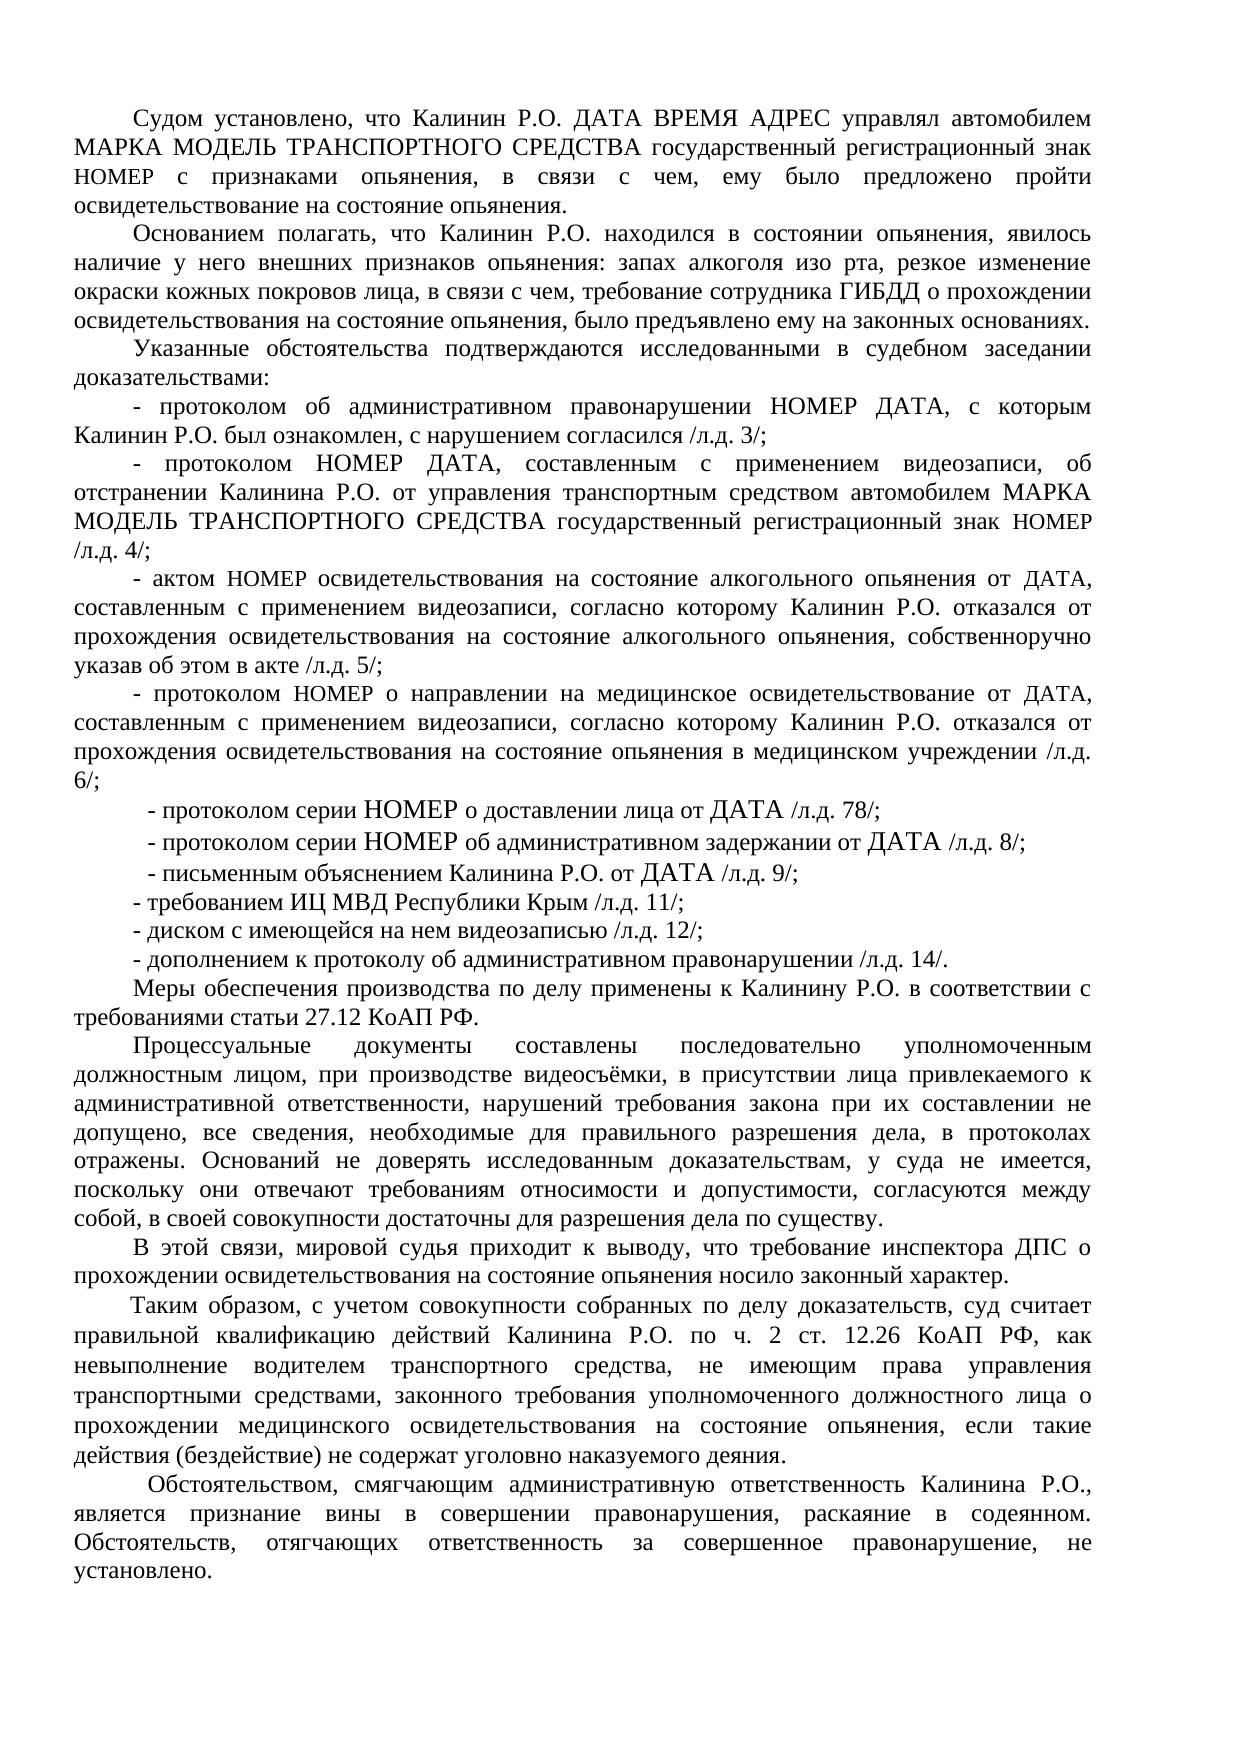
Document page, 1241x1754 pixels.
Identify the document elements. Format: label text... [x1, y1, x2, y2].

text Процессуальные документы составлены последовательно уполномоченным должностным лицом, при производстве видеосъёмки, в присутствии лица привлекаемого к административной ответственности, нарушений требования закона при их составлении не допущено, все сведения, необходимые для правильного разрешения дела, в протоколах отражены. Оснований не доверять исследованным доказательствам, у суда не имеется, поскольку они отвечают требованиям относимости и допустимости, согласуются между собой, в своей совокупности достаточны для разрешения дела по существу. [74, 1031, 1092, 1232]
text Меры обеспечения производства по делу применены к Калинину Р.О. в соответствии с требованиями статьи 27.12 КоАП РФ. [74, 973, 1092, 1031]
text - протоколом серии НОМЕР о доставлении лица от ДАТА /л.д. 78/; [74, 793, 1092, 824]
text - диском с имеющейся на нем видеозаписью /л.д. 12/; [74, 916, 1092, 944]
text Таким образом, с учетом совокупности собранных по делу доказательств, суд считает правильной квалификацию действий Калинина Р.О. по ч. 2 ст. 12.26 КоАП РФ, как невыполнение водителем транспортного средства, не имеющим права управления транспортными средствами, законного требования уполномоченного должностного лица о прохождении медицинского освидетельствования на состояние опьянения, если такие действия (бездействие) не содержат уголовно наказуемого деяния. [74, 1289, 1092, 1469]
text - протоколом НОМЕР о направлении на медицинское освидетельствование от ДАТА, составленным с применением видеозаписи, согласно которому Калинин Р.О. отказался от прохождения освидетельствования на состояние опьянения в медицинском учреждении /л.д. 6/; [74, 678, 1092, 793]
text - требованием ИЦ МВД Республики Крым /л.д. 11/; [74, 887, 1092, 916]
text - протоколом серии НОМЕР об административном задержании от ДАТА /л.д. 8/; [74, 824, 1092, 856]
text В этой связи, мировой судья приходит к выводу, что требование инспектора ДПС о прохождении освидетельствования на состояние опьянения носило законный характер. [74, 1232, 1092, 1289]
text - письменным объяснением Калинина Р.О. от ДАТА /л.д. 9/; [74, 856, 1092, 887]
text Основанием полагать, что Калинин Р.О. находился в состоянии опьянения, явилось наличие у него внешних признаков опьянения: запах алкоголя изо рта, резкое изменение окраски кожных покровов лица, в связи с чем, требование сотрудника ГИБДД о прохождении освидетельствования на состояние опьянения, было предъявлено ему на законных основаниях. [74, 218, 1092, 333]
text - актом НОМЕР освидетельствования на состояние алкогольного опьянения от ДАТА, составленным с применением видеозаписи, согласно которому Калинин Р.О. отказался от прохождения освидетельствования на состояние алкогольного опьянения, собственноручно указав об этом в акте /л.д. 5/; [74, 563, 1092, 678]
text - протоколом НОМЕР ДАТА, составленным с применением видеозаписи, об отстранении Калинина Р.О. от управления транспортным средством автомобилем МАРКА МОДЕЛЬ ТРАНСПОРТНОГО СРЕДСТВА государственный регистрационный знак НОМЕР /л.д. 4/; [74, 448, 1092, 563]
text - протоколом об административном правонарушении НОМЕР ДАТА, с которым Калинин Р.О. был ознакомлен, с нарушением согласился /л.д. 3/; [74, 391, 1092, 448]
text - дополнением к протоколу об административном правонарушении /л.д. 14/. [74, 944, 1092, 973]
text Указанные обстоятельства подтверждаются исследованными в судебном заседании доказательствами: [74, 333, 1092, 391]
text Судом установлено, что Калинин Р.О. ДАТА ВРЕМЯ АДРЕС управлял автомобилем МАРКА МОДЕЛЬ ТРАНСПОРТНОГО СРЕДСТВА государственный регистрационный знак НОМЕР с признаками опьянения, в связи с чем, ему было предложено пройти освидетельствование на состояние опьянения. [74, 103, 1092, 218]
text Обстоятельством, смягчающим административную ответственность Калинина Р.О., является признание вины в совершении правонарушения, раскаяние в содеянном. Обстоятельств, отягчающих ответственность за совершенное правонарушение, не установлено. [74, 1469, 1092, 1584]
